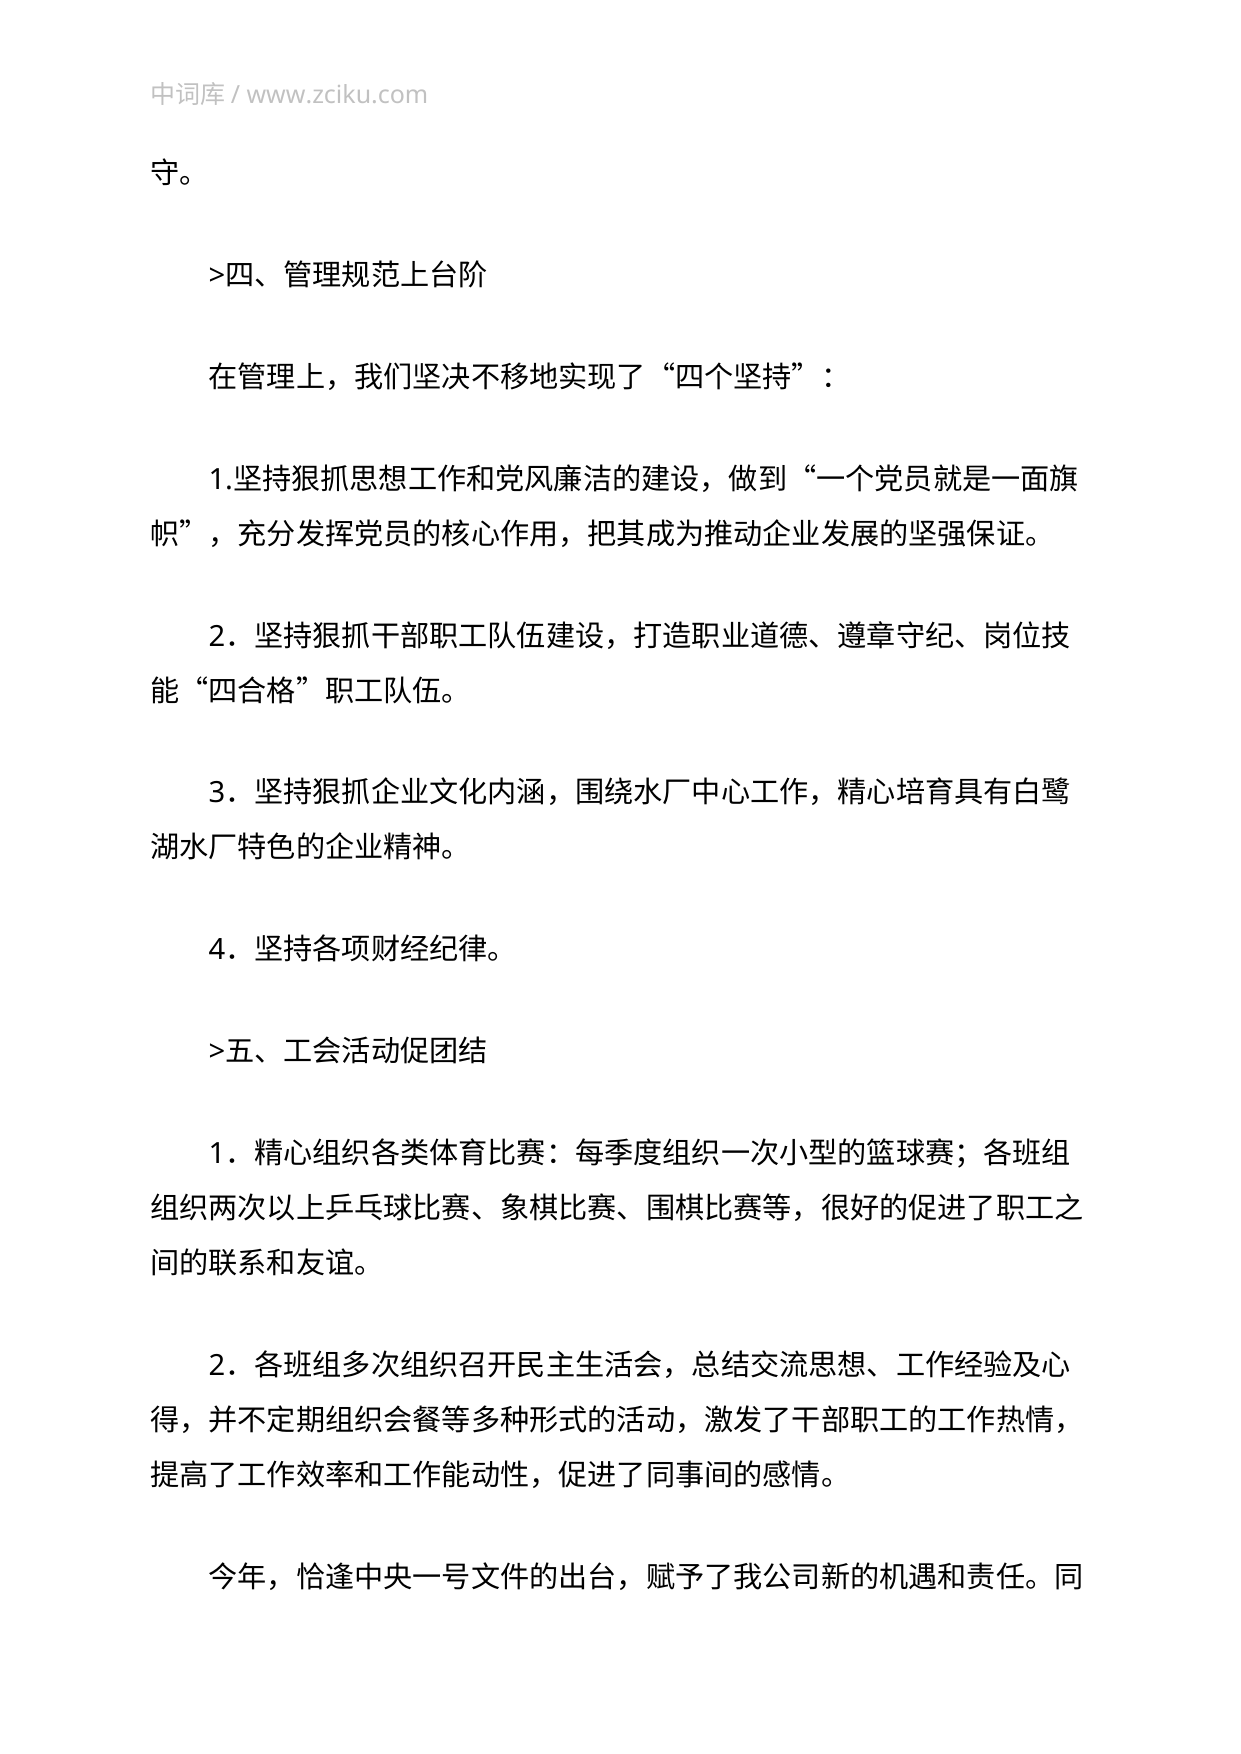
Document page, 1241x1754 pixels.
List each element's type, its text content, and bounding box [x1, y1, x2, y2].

text 2．各班组多次组织召开民主生活会，总结交流思想、工作经验及心得，并不定期组织会餐等多种形式的活动，激发了干部职工的工作热情，提高了工作效率和工作能动性，促进了同事间的感情。 [150, 1341, 1090, 1494]
text 4．坚持各项财经纪律。 [150, 926, 1090, 968]
text >五、工会活动促团结 [150, 1028, 1090, 1070]
text 3．坚持狠抓企业文化内涵，围绕水厂中心工作，精心培育具有白鹭湖水厂特色的企业精神。 [150, 769, 1090, 866]
text 在管理上，我们坚决不移地实现了“四个坚持”： [150, 354, 1090, 396]
text >四、管理规范上台阶 [150, 252, 1090, 294]
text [150, 1553, 1090, 1595]
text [150, 150, 1090, 192]
text 1.坚持狠抓思想工作和党风廉洁的建设，做到“一个党员就是一面旗帜”，充分发挥党员的核心作用，把其成为推动企业发展的坚强保证。 [150, 456, 1090, 553]
text 1．精心组织各类体育比赛：每季度组织一次小型的篮球赛；各班组组织两次以上乒乓球比赛、象棋比赛、围棋比赛等，很好的促进了职工之间的联系和友谊。 [150, 1130, 1090, 1282]
text 2．坚持狠抓干部职工队伍建设，打造职业道德、遵章守纪、岗位技能“四合格”职工队伍。 [150, 612, 1090, 709]
